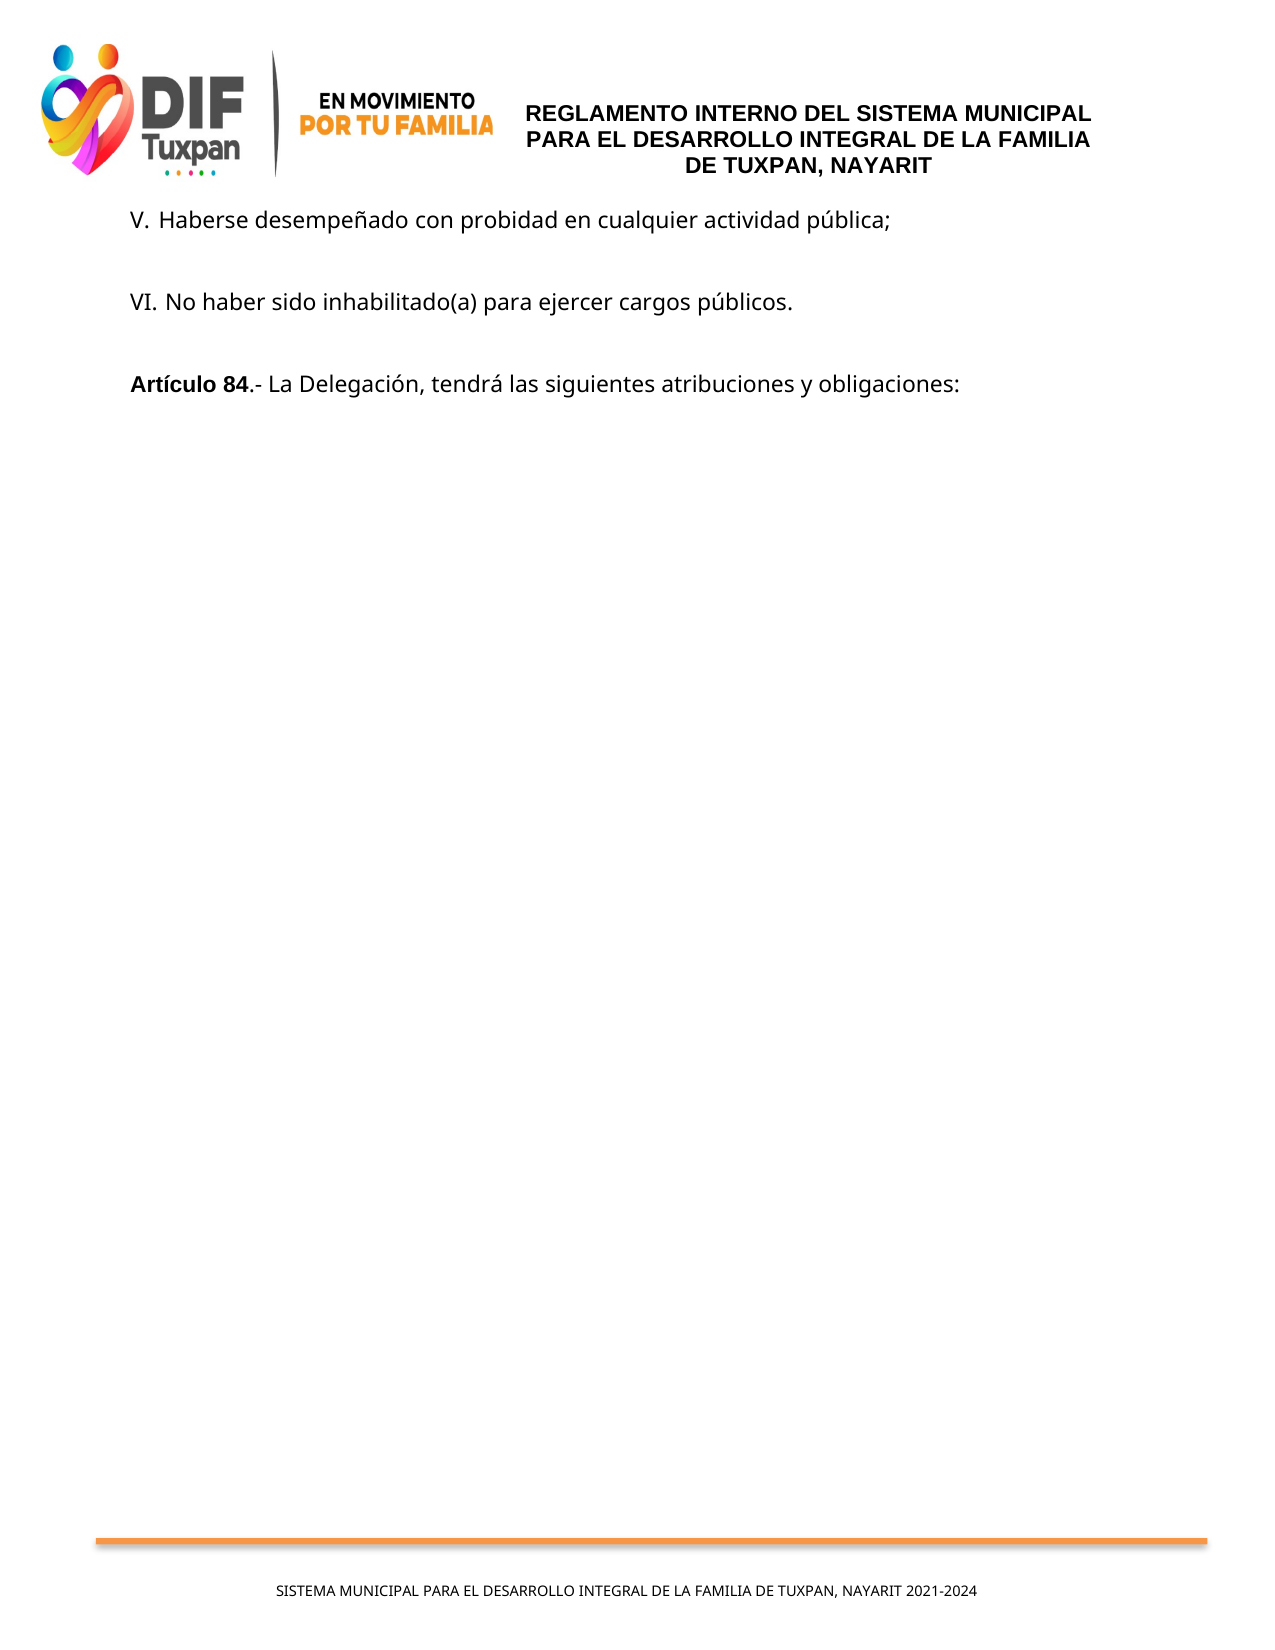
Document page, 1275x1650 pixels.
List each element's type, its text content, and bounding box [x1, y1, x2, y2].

list No haber sido inhabilitado(a) para ejercer cargos públicos. [130, 286, 1158, 318]
text Artículo 84.- La Delegación, tendrá las siguientes atribuciones y obligaciones: [130, 368, 1158, 399]
list Haberse desempeñado con probidad en cualquier actividad pública; [130, 204, 1158, 235]
picture [38, 44, 497, 186]
